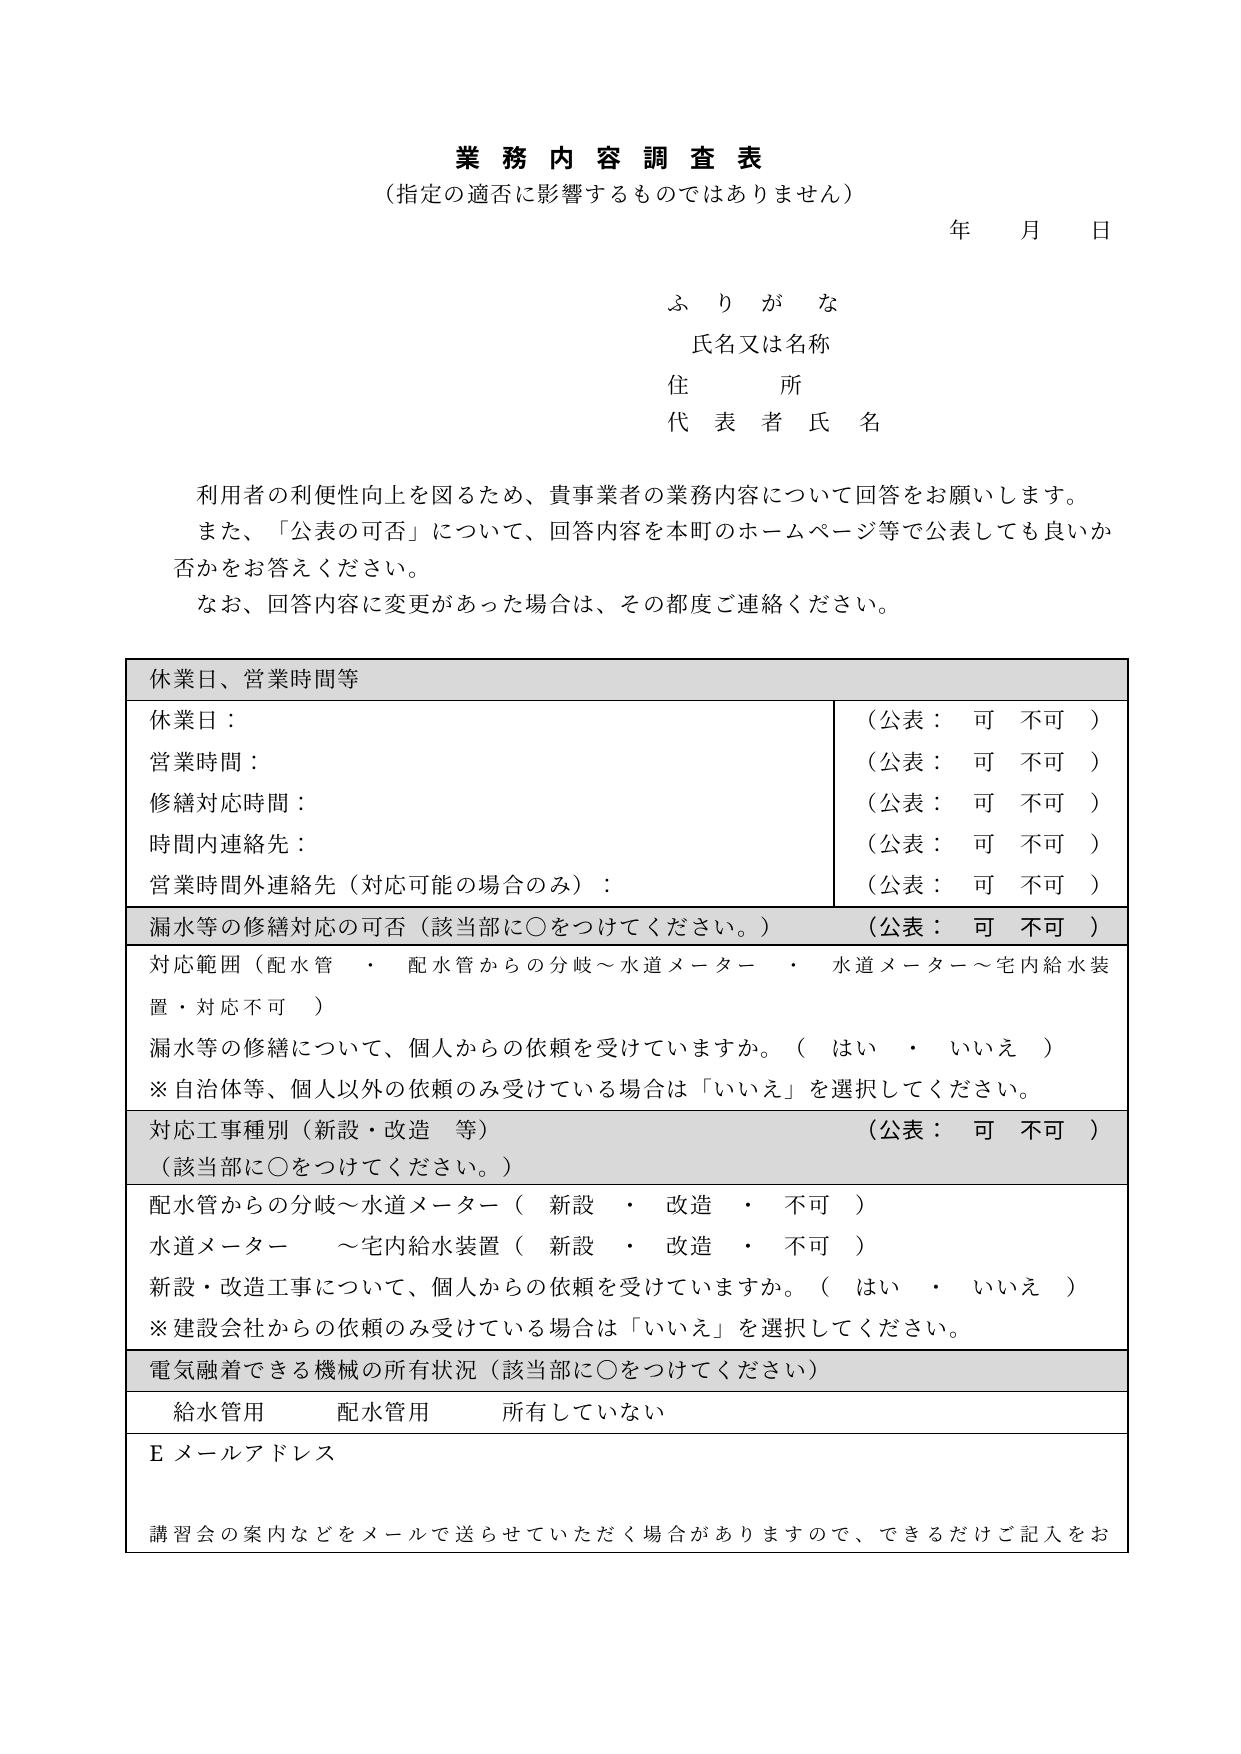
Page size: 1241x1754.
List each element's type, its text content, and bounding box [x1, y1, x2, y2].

text 住 所 [126, 366, 1114, 403]
table_cell 対応範囲（配水管 ・ 配水管からの分岐～水道メーター ・ 水道メーター～宅内給水装置・対応不可 ） 漏水等の修繕について、個人からの依頼を受けていますか。（ はい ・ いいえ ） ※自治体等、個人以外の依頼のみ受けている場合は「いいえ」を選択してください。 [127, 946, 1127, 1110]
text 業務内容調査表 [126, 138, 1114, 174]
text 代表者氏名 [126, 403, 1114, 439]
text （指定の適否に影響するものではありません） [126, 174, 1114, 211]
text 氏名又は名称 [126, 325, 1114, 362]
table_cell 休業日： 営業時間： 修繕対応時間： 時間内連絡先： 営業時間外連絡先（対応可能の場合のみ）： [127, 701, 833, 906]
table_header 休業日、営業時間等 [127, 660, 1127, 700]
text 年 月 日 [126, 211, 1114, 247]
text なお、回答内容に変更があった場合は、その都度ご連絡ください。 [149, 585, 1114, 621]
table_cell 給水管用 配水管用 所有していない [127, 1392, 1127, 1432]
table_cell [127, 1434, 1127, 1551]
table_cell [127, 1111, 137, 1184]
table_cell 配水管からの分岐～水道メーター（ 新設 ・ 改造 ・ 不可 ） 水道メーター ～宅内給水装置（ 新設 ・ 改造 ・ 不可 ） 新設・改造工事について、個人からの依頼を受けていますか。（ はい ・ いいえ ） ※建設会社からの依頼のみ受けている場合は「いいえ」を選択してください。 [127, 1185, 1127, 1349]
table_cell （公表： 可 不可 ） （公表： 可 不可 ） （公表： 可 不可 ） （公表： 可 不可 ） （公表： 可 不可 ） [835, 701, 1127, 906]
text 利用者の利便性向上を図るため、貴事業者の業務内容について回答をお願いします。 [149, 476, 1114, 512]
table_cell 電気融着できる機械の所有状況（該当部に〇をつけてください） [127, 1351, 1127, 1391]
text ふりがな [126, 284, 1114, 320]
table_cell 漏水等の修繕対応の可否（該当部に○をつけてください。） （公表： 可 不可 ） [127, 908, 1127, 944]
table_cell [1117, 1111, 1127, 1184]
text また、「公表の可否」について、回答内容を本町のホームページ等で公表しても良いか否かをお答えください。 [149, 512, 1114, 585]
